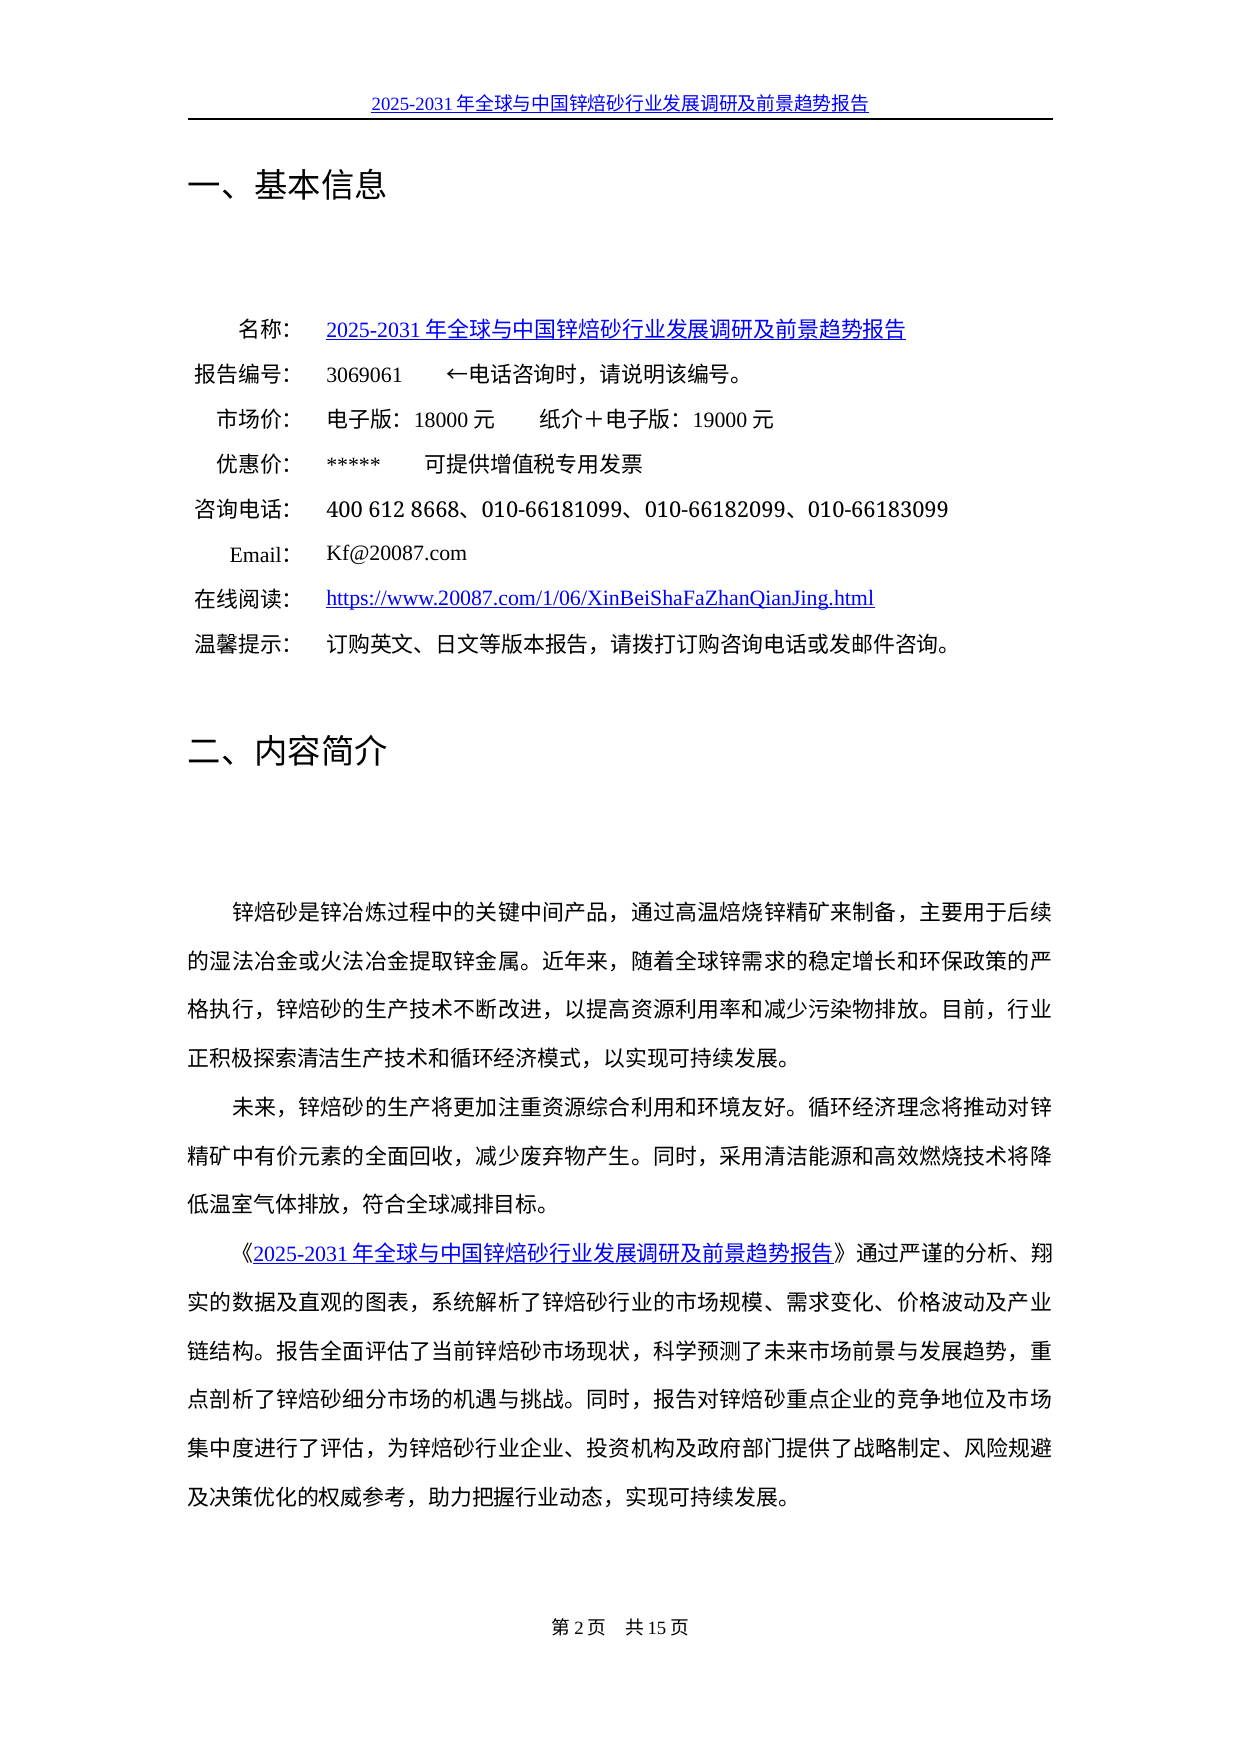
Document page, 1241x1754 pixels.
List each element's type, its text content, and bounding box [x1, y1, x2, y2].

table_header 名称： [167, 312, 315, 357]
table_cell Email： [167, 537, 315, 582]
table_cell [315, 582, 1073, 627]
table_cell Kf@20087.com [315, 537, 1073, 582]
table_cell 报告编号： [167, 357, 315, 402]
title 一、基本信息 [187, 150, 1053, 215]
table_cell 电子版：18000 元 纸介＋电子版：19000 元 [315, 402, 1073, 447]
table_cell 咨询电话： [167, 492, 315, 537]
table_cell ***** 可提供增值税专用发票 [315, 447, 1073, 492]
table_header 2025-2031年全球与中国锌焙砂行业发展调研及前景趋势报告 [315, 312, 1073, 357]
table_cell 在线阅读： [167, 582, 315, 627]
table_cell 优惠价： [167, 447, 315, 492]
title 二、内容简介 [187, 717, 1053, 782]
table_cell 市场价： [167, 402, 315, 447]
table_cell 温馨提示： [167, 627, 315, 672]
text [187, 894, 1053, 1512]
table_cell 400 612 8668、010-66181099、010-66182099、010-66183099 [315, 492, 1073, 537]
table_cell 订购英文、日文等版本报告，请拨打订购咨询电话或发邮件咨询。 [315, 627, 1073, 672]
table_cell 3069061 ←电话咨询时，请说明该编号。 [315, 357, 1073, 402]
